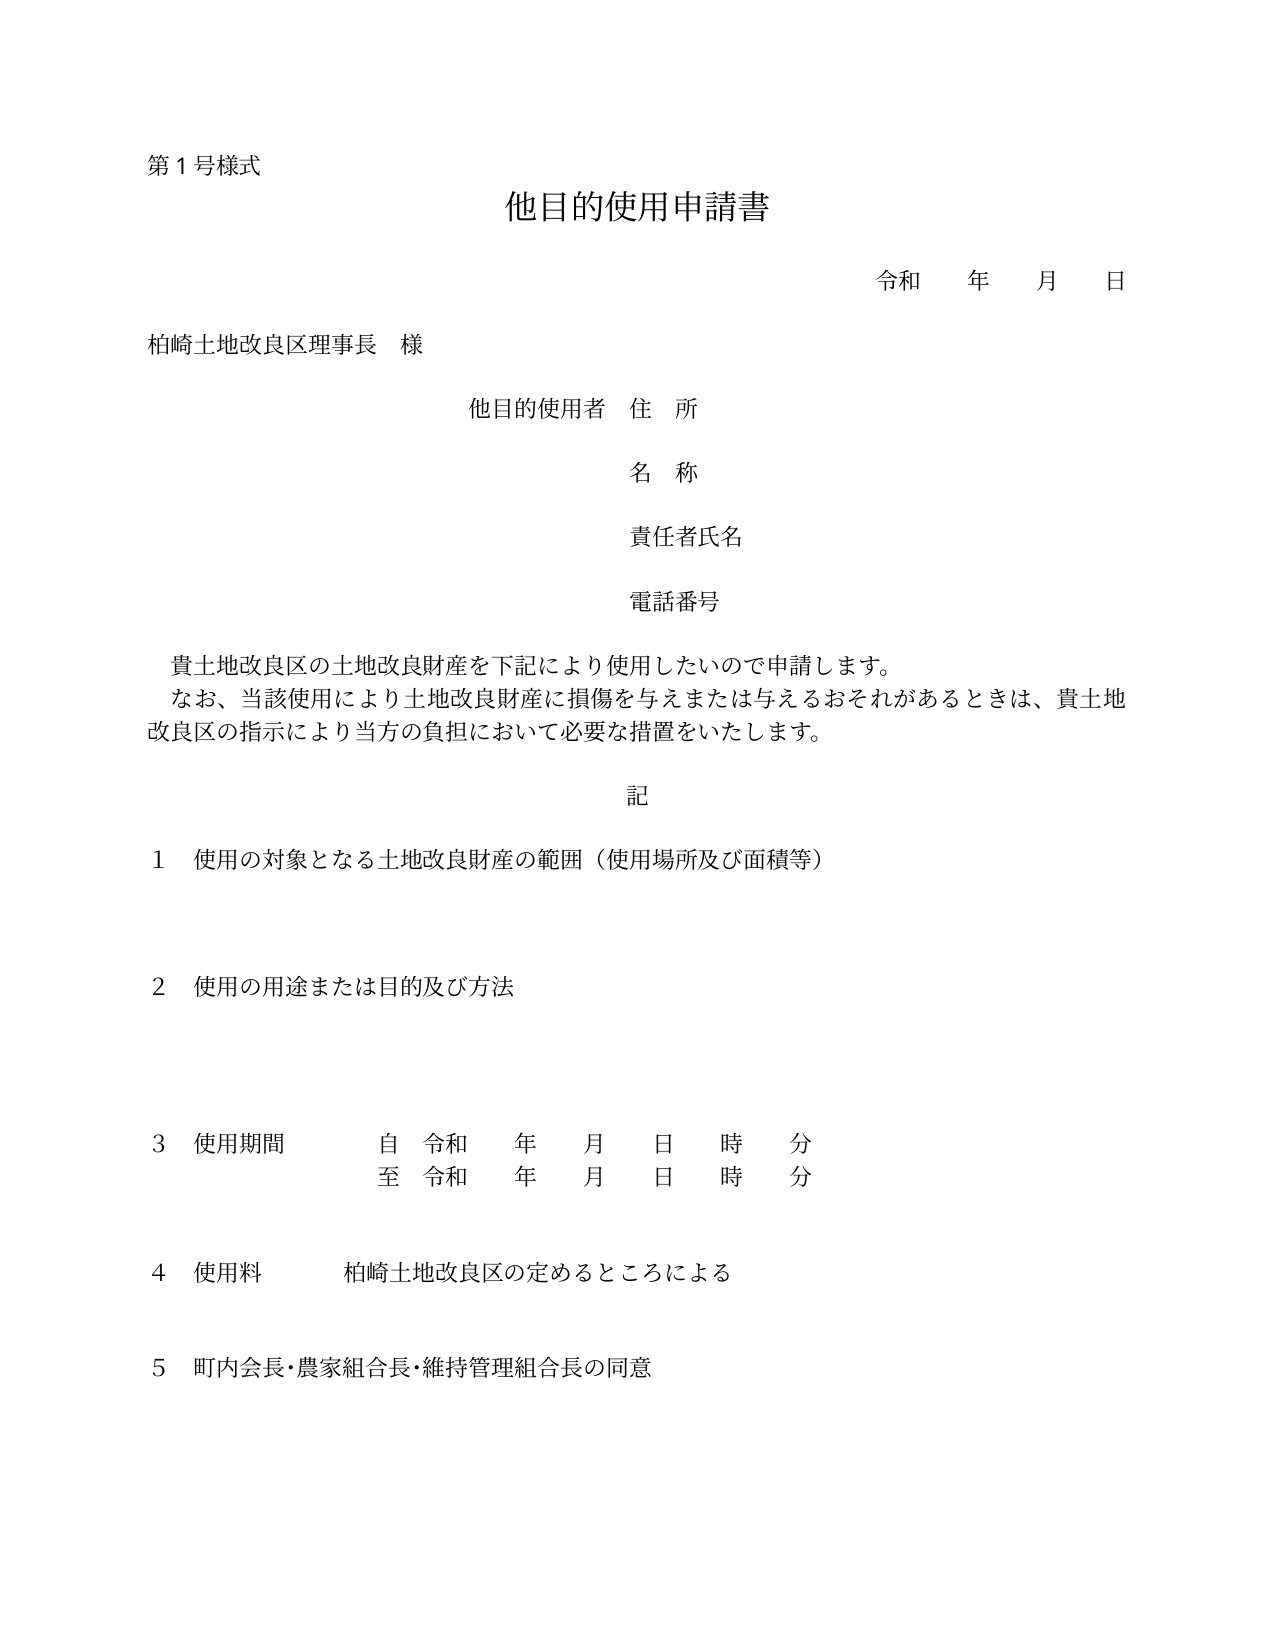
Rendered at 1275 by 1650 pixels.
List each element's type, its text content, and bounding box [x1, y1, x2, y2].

text 柏崎土地改良区理事長 様 [148, 327, 1127, 360]
text ４ 使用料 柏崎土地改良区の定めるところによる [148, 1255, 1127, 1288]
text 令和 年 月 日 [148, 263, 1127, 296]
text 名 称 [148, 455, 1127, 488]
text 責任者氏名 [148, 519, 1127, 552]
text １ 使用の対象となる土地改良財産の範囲（使用場所及び面積等） [148, 842, 1127, 875]
text 他目的使用申請書 [148, 181, 1127, 229]
text ５ 町内会長･農家組合長･維持管理組合長の同意 [148, 1350, 1127, 1383]
text 記 [148, 778, 1127, 811]
text ２ 使用の用途または目的及び方法 [148, 969, 1127, 1002]
text 他目的使用者 住 所 [148, 391, 1127, 424]
text 電話番号 [148, 584, 1127, 617]
text ３ 使用期間 自 令和 年 月 日 時 分 [148, 1127, 1127, 1159]
text 至 令和 年 月 日 時 分 [148, 1159, 1127, 1192]
text 貴土地改良区の土地改良財産を下記により使用したいので申請します。 [148, 648, 1127, 681]
text 第1号様式 [148, 148, 1127, 181]
text なお、当該使用により土地改良財産に損傷を与えまたは与えるおそれがあるときは、貴土地改良区の指示により当方の負担において必要な措置をいたします。 [148, 681, 1127, 747]
